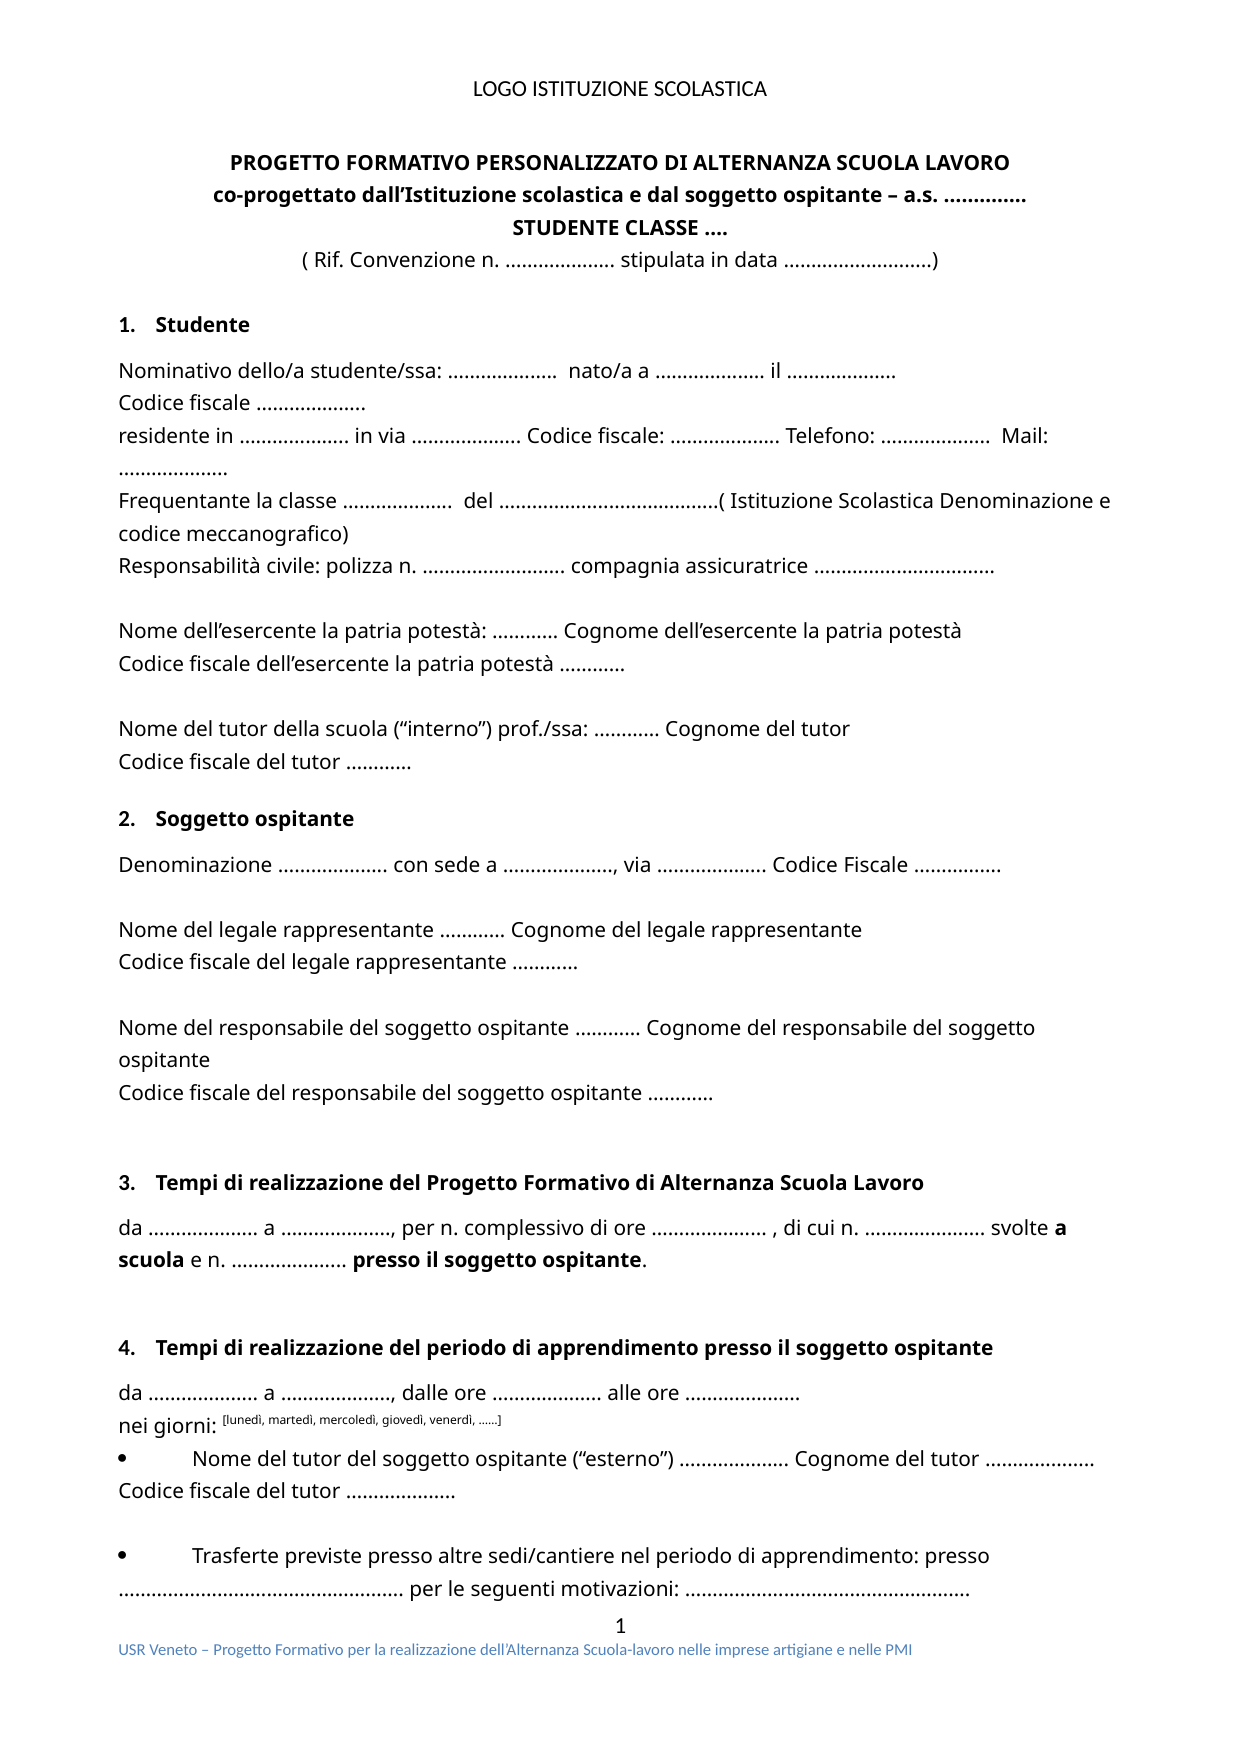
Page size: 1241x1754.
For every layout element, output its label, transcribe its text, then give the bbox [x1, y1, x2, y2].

list Tempi di realizzazione del periodo di apprendimento presso il soggetto ospitante [118, 1333, 1122, 1362]
text residente in ……………….. in via ……………….. Codice fiscale: ……………….. Telefono: ……………….. Mail: ……………….. [118, 421, 1122, 482]
text STUDENTE CLASSE …. [118, 213, 1122, 241]
list Tempi di realizzazione del Progetto Formativo di Alternanza Scuola Lavoro [118, 1168, 1122, 1196]
text Nome del responsabile del soggetto ospitante ………… Cognome del responsabile del soggetto ospitante [118, 1013, 1122, 1074]
text da ……………….. a ……………….., dalle ore ……………….. alle ore ………………... [118, 1378, 1122, 1407]
text Codice fiscale ……………….. [118, 388, 1122, 417]
text da ……………….. a ……………….., per n. complessivo di ore ………………... , di cui n. …………………. svolte a scuola e n. ………………... presso il soggetto ospitante. [118, 1213, 1122, 1274]
text Nominativo dello/a studente/ssa: ……………….. nato/a a ……………….. il ……………….. [118, 356, 1122, 384]
list Studente [118, 311, 1122, 339]
list Nome del tutor del soggetto ospitante (“esterno”) ……………….. Cognome del tutor ……………….. Codice fiscale del tutor ……………….. [118, 1444, 1122, 1505]
text nei giorni: [lunedì, martedì, mercoledì, giovedì, venerdì, ……] [118, 1411, 1122, 1439]
text ( Rif. Convenzione n. ……………….. stipulata in data ……………….……..) [118, 245, 1122, 274]
text Codice fiscale del legale rappresentante ………… [118, 947, 1122, 976]
text co-progettato dall’Istituzione scolastica e dal soggetto ospitante – a.s. ………….. [118, 180, 1122, 209]
text Nome del tutor della scuola (“interno”) prof./ssa: ………… Cognome del tutor [118, 714, 1122, 743]
text Nome del legale rappresentante ………… Cognome del legale rappresentante [118, 915, 1122, 943]
text Codice fiscale del tutor ………… [118, 747, 1122, 775]
text Denominazione ……………….. con sede a ……………….., via ……………….. Codice Fiscale ……………. [118, 850, 1122, 878]
list Soggetto ospitante [118, 804, 1122, 833]
text Codice fiscale del responsabile del soggetto ospitante ………… [118, 1078, 1122, 1106]
text Nome dell’esercente la patria potestà: ………… Cognome dell’esercente la patria potestà [118, 617, 1122, 645]
text PROGETTO FORMATIVO PERSONALIZZATO DI ALTERNANZA SCUOLA LAVORO [118, 148, 1122, 176]
text Frequentante la classe ……………….. del ………………..………………..( Istituzione Scolastica Denominazione e codice meccanografico) [118, 486, 1122, 547]
text Codice fiscale dell’esercente la patria potestà ………… [118, 649, 1122, 678]
list Trasferte previste presso altre sedi/cantiere nel periodo di apprendimento: presso ……………………………………………. per le seguenti motivazioni: ……………………………………………. [118, 1541, 1122, 1602]
text Responsabilità civile: polizza n. …………………….. compagnia assicuratrice …………………………… [118, 551, 1122, 580]
